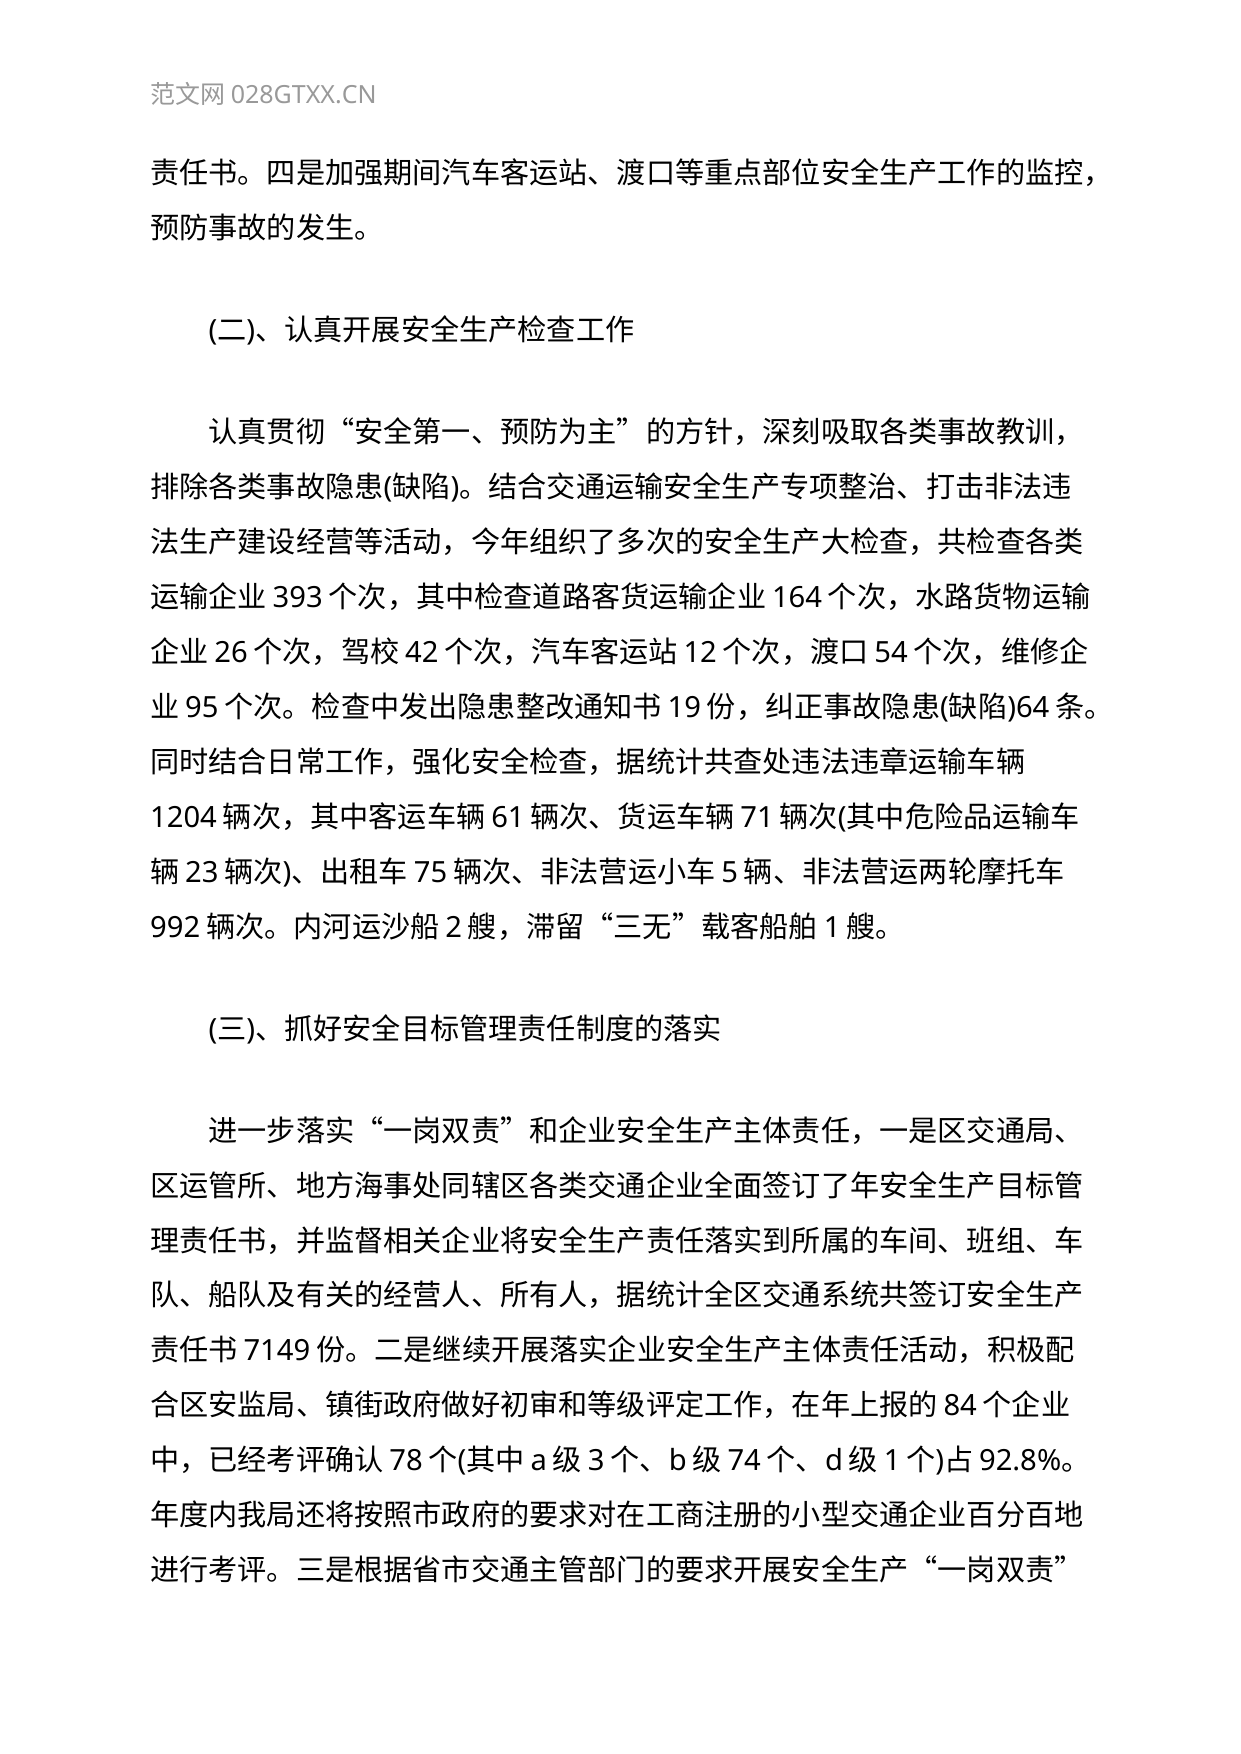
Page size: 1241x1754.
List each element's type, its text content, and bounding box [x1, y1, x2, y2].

text (三)、抓好安全目标管理责任制度的落实 [150, 1005, 1090, 1048]
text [150, 1107, 1090, 1589]
text 认真贯彻“安全第一、预防为主”的方针，深刻吸取各类事故教训，排除各类事故隐患(缺陷)。结合交通运输安全生产专项整治、打击非法违法生产建设经营等活动，今年组织了多次的安全生产大检查，共检查各类运输企业393个次，其中检查道路客货运输企业164个次，水路货物运输企业26个次，驾校42个次，汽车客运站12个次，渡口54个次，维修企业95个次。检查中发出隐患整改通知书19份，纠正事故隐患(缺陷)64条。同时结合日常工作，强化安全检查，据统计共查处违法违章运输车辆1204辆次，其中客运车辆61辆次、货运车辆71辆次(其中危险品运输车辆23辆次)、出租车75辆次、非法营运小车5辆、非法营运两轮摩托车992辆次。内河运沙船2艘，滞留“三无”载客船舶1艘。 [150, 409, 1090, 946]
text (二)、认真开展安全生产检查工作 [150, 307, 1090, 349]
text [150, 150, 1090, 247]
